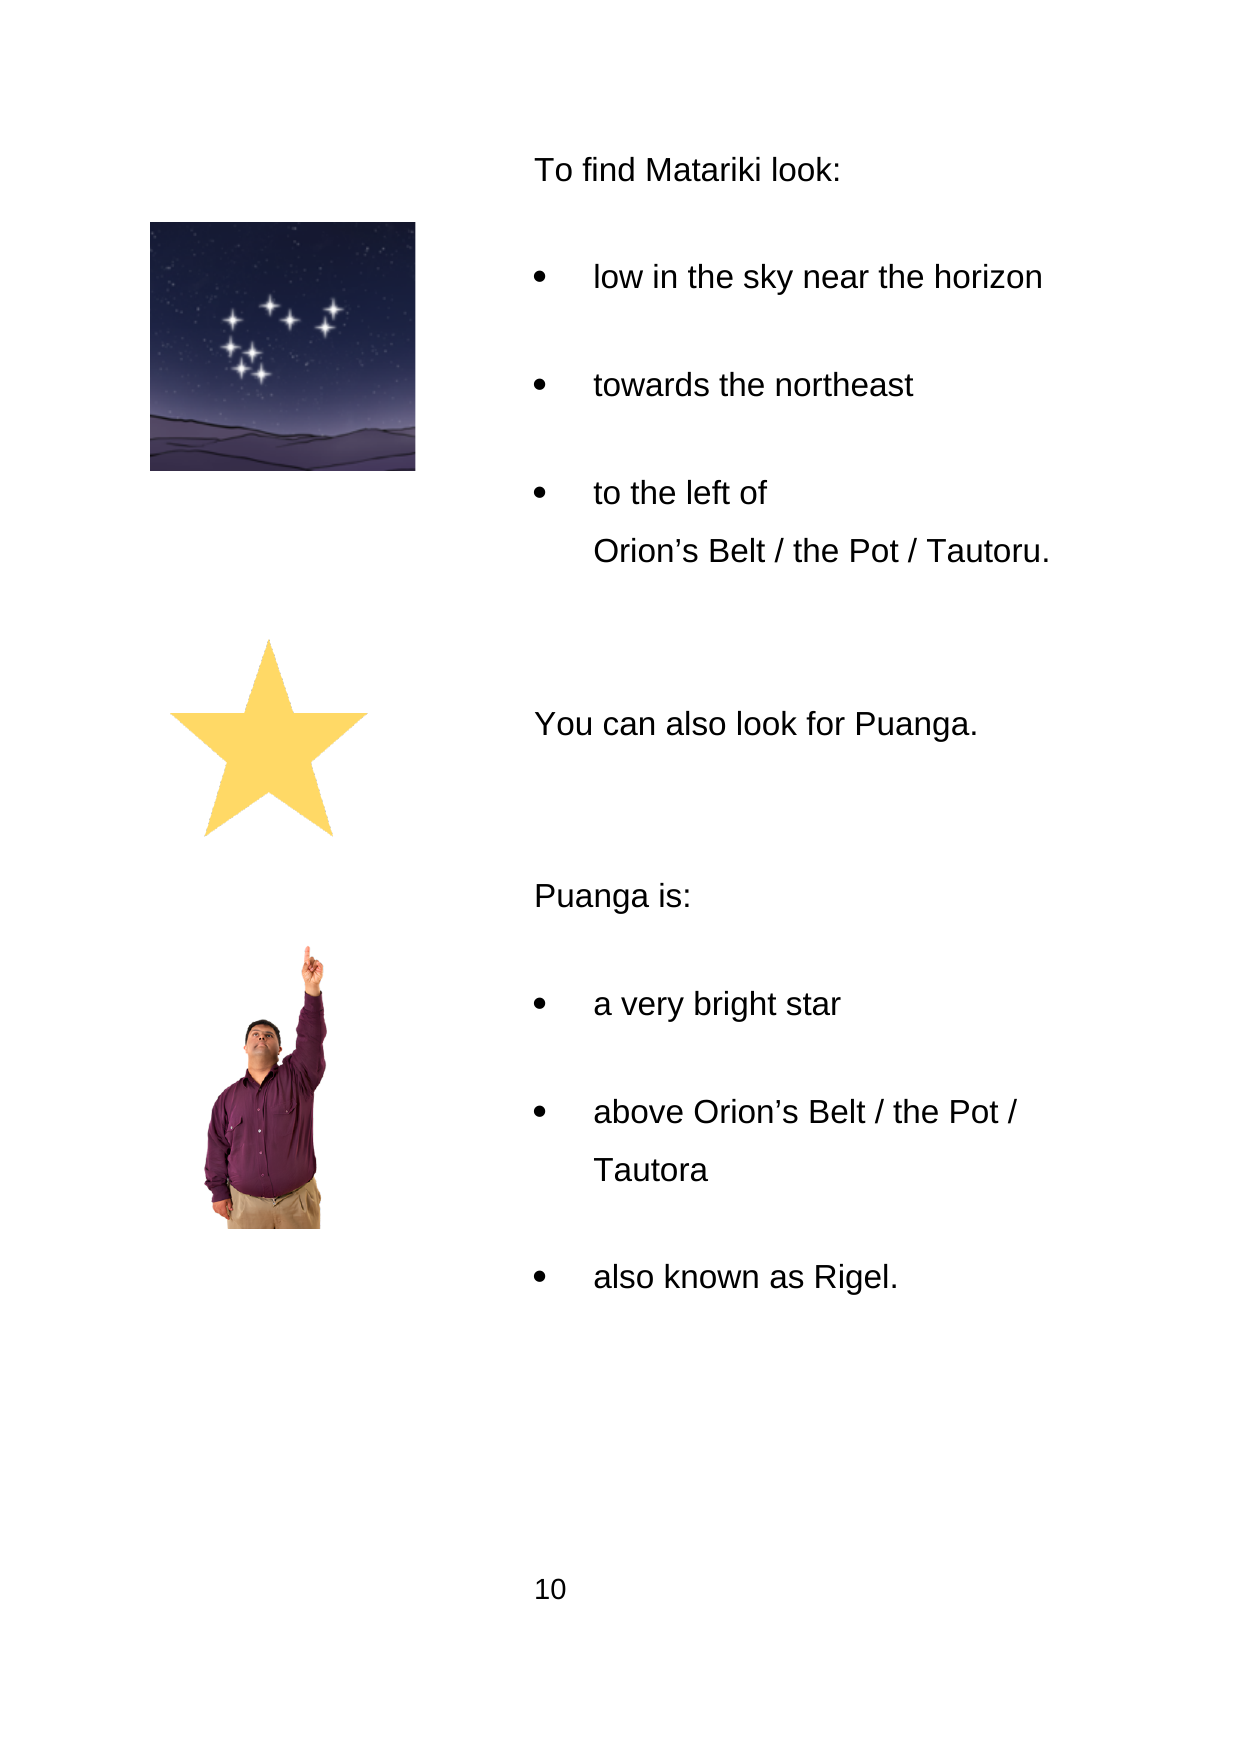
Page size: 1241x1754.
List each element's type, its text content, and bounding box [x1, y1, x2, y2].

list to the left of Orion’s Belt / the Pot / Tautoru. [534, 473, 1090, 569]
list above Orion’s Belt / the Pot / Tautora [534, 1092, 1090, 1188]
picture [150, 222, 416, 471]
text To find Matariki look: [534, 150, 1090, 188]
list also known as Rigel. [534, 1257, 1090, 1296]
text You can also look for Puanga. [534, 704, 1090, 742]
list towards the northeast [534, 365, 1090, 404]
list low in the sky near the horizon [534, 258, 1090, 296]
picture [122, 935, 416, 1229]
picture [150, 619, 387, 856]
text Puanga is: [534, 877, 1090, 915]
list a very bright star [534, 984, 1090, 1023]
